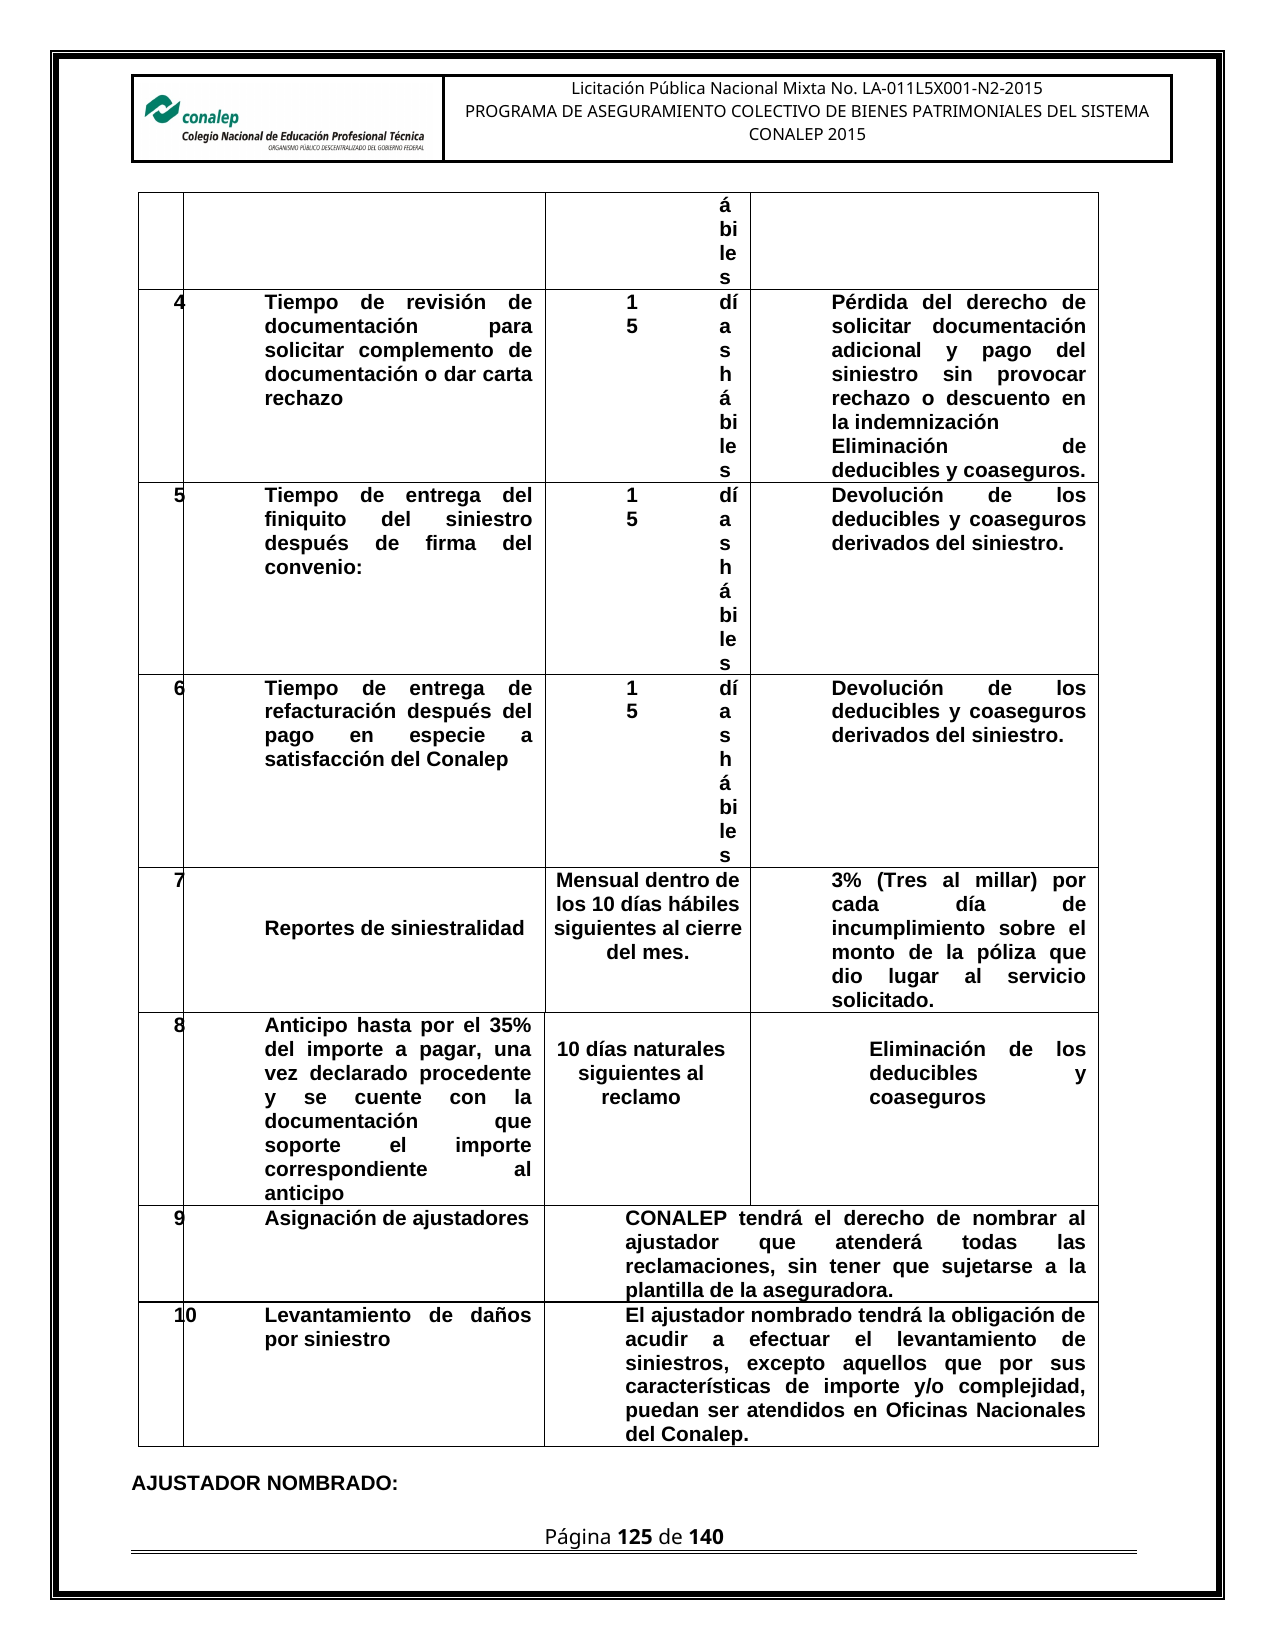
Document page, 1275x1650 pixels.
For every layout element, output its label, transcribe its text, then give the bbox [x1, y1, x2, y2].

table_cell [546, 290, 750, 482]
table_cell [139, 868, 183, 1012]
text AJUSTADOR NOMBRADO: [131, 1471, 1137, 1495]
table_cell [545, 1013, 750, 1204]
picture [134, 83, 434, 160]
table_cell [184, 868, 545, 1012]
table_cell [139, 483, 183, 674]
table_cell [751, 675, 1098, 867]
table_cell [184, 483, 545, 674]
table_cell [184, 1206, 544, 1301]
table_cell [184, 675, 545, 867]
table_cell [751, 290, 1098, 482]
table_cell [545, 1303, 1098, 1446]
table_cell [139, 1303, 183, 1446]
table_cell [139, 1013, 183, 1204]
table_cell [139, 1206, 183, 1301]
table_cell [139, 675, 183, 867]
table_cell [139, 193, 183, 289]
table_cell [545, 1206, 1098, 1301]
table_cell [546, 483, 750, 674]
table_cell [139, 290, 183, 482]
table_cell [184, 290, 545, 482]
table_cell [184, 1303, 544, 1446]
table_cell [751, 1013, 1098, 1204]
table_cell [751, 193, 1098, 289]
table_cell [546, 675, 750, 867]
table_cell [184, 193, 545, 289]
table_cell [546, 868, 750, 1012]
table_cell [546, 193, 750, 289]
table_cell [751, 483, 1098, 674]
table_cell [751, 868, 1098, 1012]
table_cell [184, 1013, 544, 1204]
